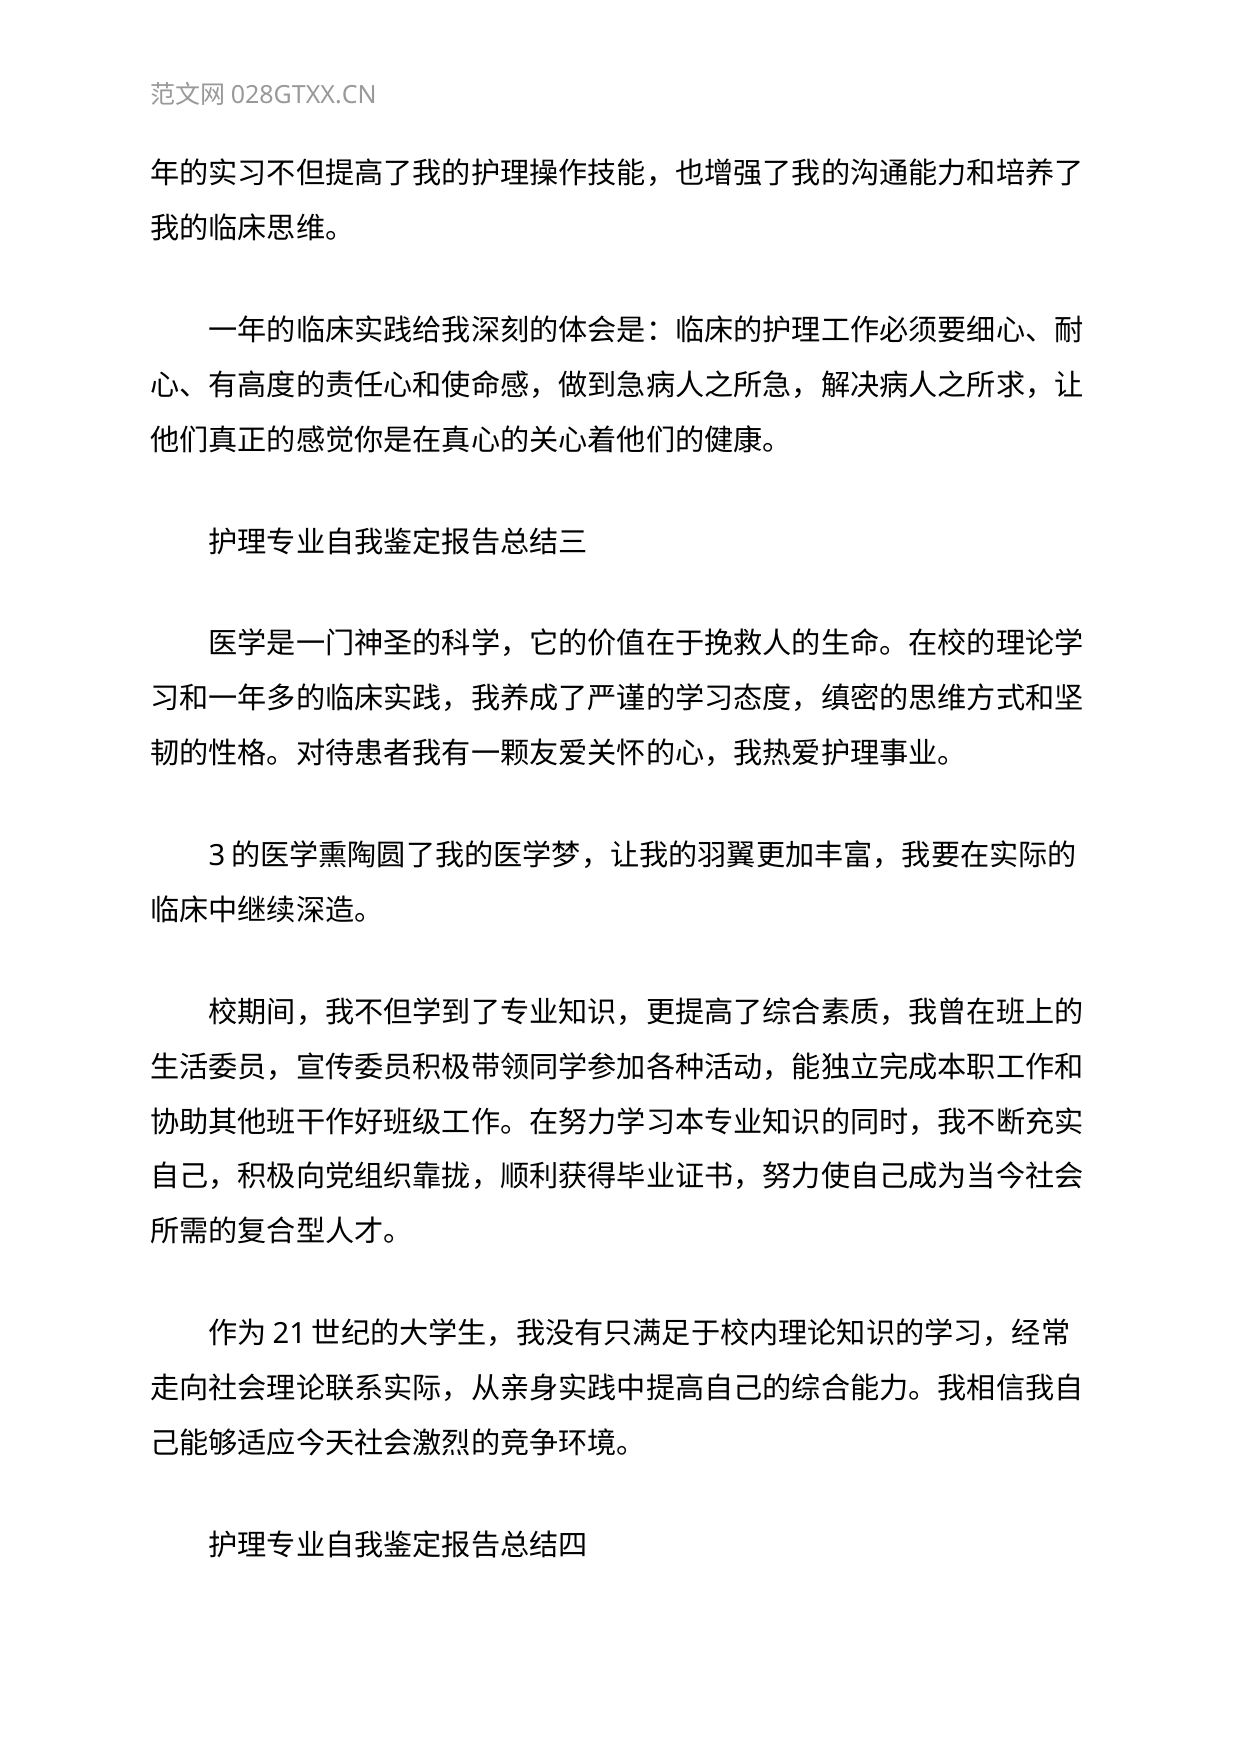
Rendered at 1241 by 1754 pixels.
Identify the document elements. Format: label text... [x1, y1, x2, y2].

text 一年的临床实践给我深刻的体会是：临床的护理工作必须要细心、耐心、有高度的责任心和使命感，做到急病人之所急，解决病人之所求，让他们真正的感觉你是在真心的关心着他们的健康。 [150, 307, 1090, 459]
text 作为21世纪的大学生，我没有只满足于校内理论知识的学习，经常走向社会理论联系实际，从亲身实践中提高自己的综合能力。我相信我自己能够适应今天社会激烈的竞争环境。 [150, 1310, 1090, 1462]
text 护理专业自我鉴定报告总结三 [150, 518, 1090, 561]
text 校期间，我不但学到了专业知识，更提高了综合素质，我曾在班上的生活委员，宣传委员积极带领同学参加各种活动，能独立完成本职工作和协助其他班干作好班级工作。在努力学习本专业知识的同时，我不断充实自己，积极向党组织靠拢，顺利获得毕业证书，努力使自己成为当今社会所需的复合型人才。 [150, 988, 1090, 1250]
text 3的医学熏陶圆了我的医学梦，让我的羽翼更加丰富，我要在实际的临床中继续深造。 [150, 832, 1090, 929]
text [150, 150, 1090, 247]
text 医学是一门神圣的科学，它的价值在于挽救人的生命。在校的理论学习和一年多的临床实践，我养成了严谨的学习态度，缜密的思维方式和坚韧的性格。对待患者我有一颗友爱关怀的心，我热爱护理事业。 [150, 620, 1090, 772]
text 护理专业自我鉴定报告总结四 [150, 1521, 1090, 1564]
